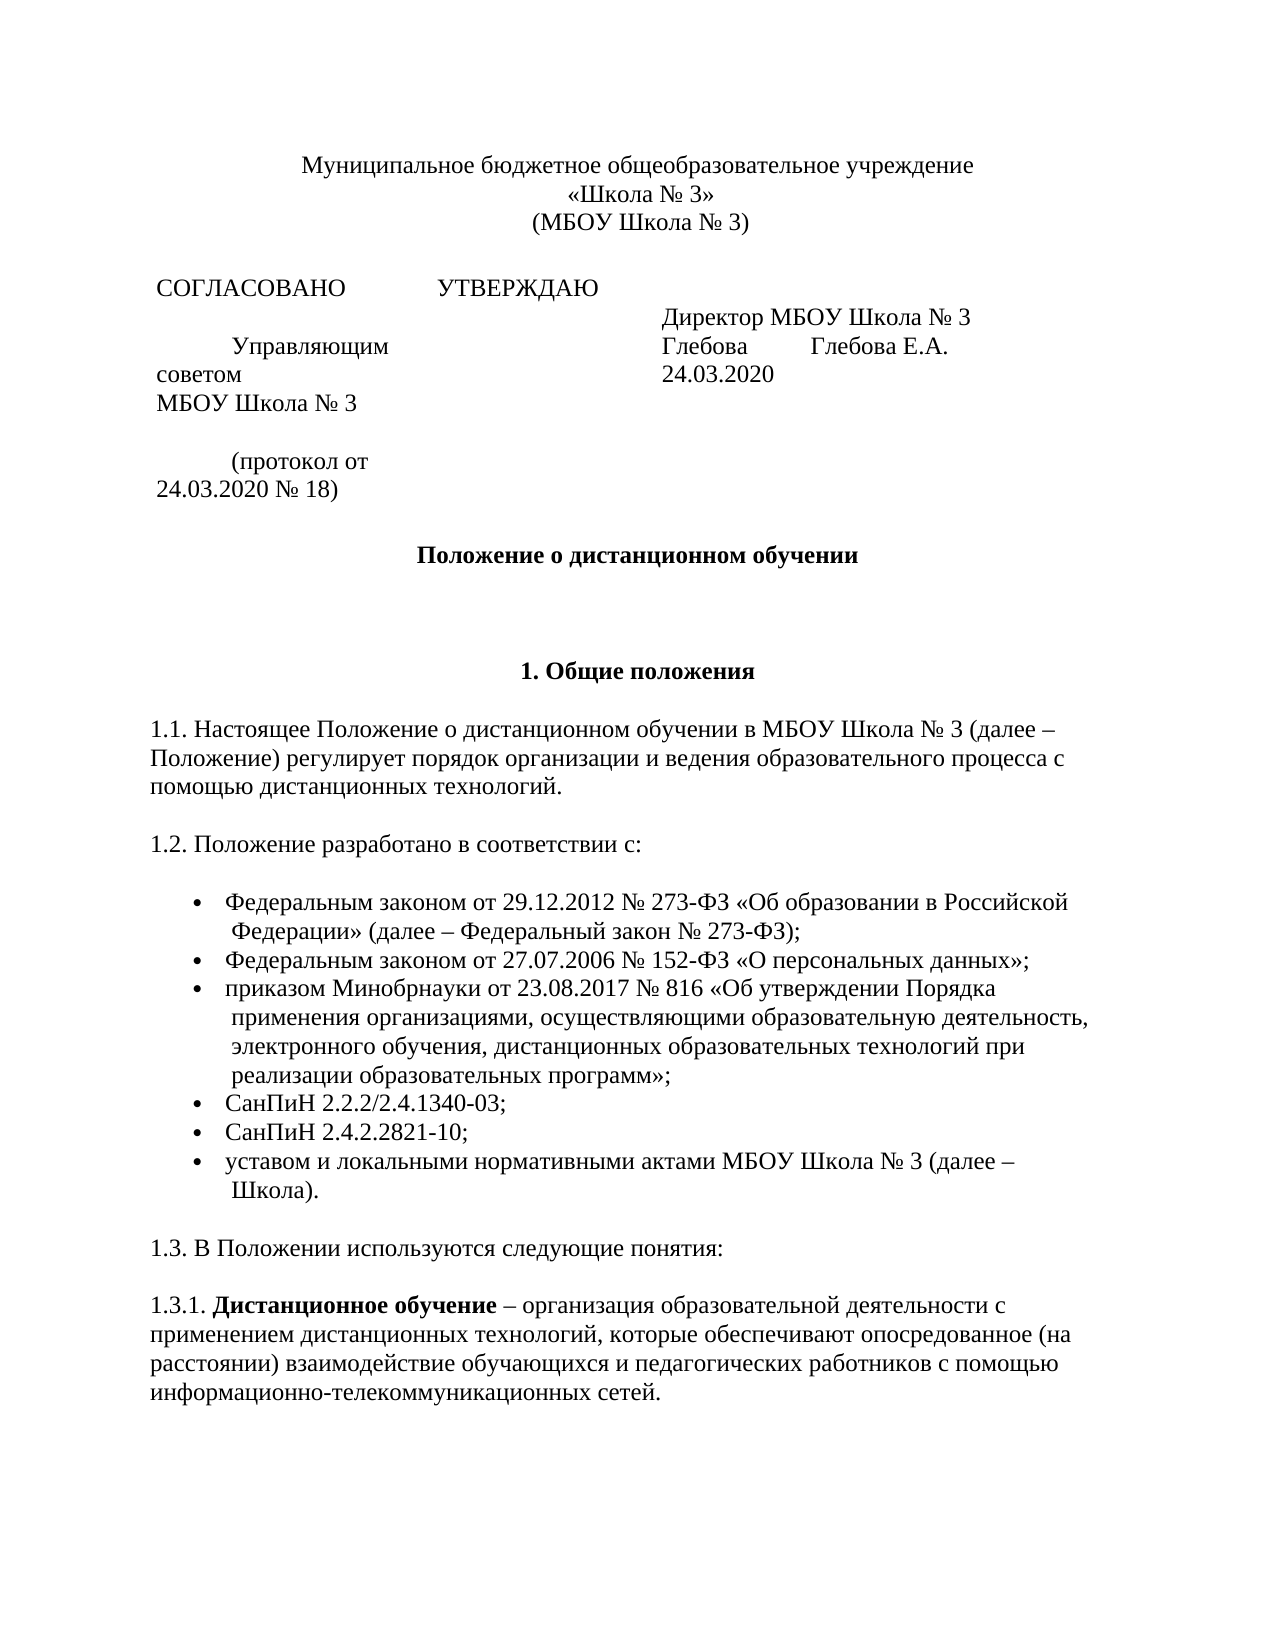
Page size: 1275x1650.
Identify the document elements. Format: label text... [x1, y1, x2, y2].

table_header СОГЛАСОВАНО Управляющим советом МБОУ Школа № 3 (протокол от 24.03.2020 № 18) [149, 265, 429, 511]
list Федеральным законом от 27.07.2006 № 152-ФЗ «О персональных данных»; [194, 945, 1106, 973]
list приказом Минобрнауки от 23.08.2017 № 816 «Об утверждении Порядка применения организациями, осуществляющими образовательную деятельность, электронного обучения, дистанционных образовательных технологий при реализации образовательных программ»; [194, 973, 1106, 1088]
text 1.3. В Положении используются следующие понятия: [150, 1233, 1125, 1261]
list СанПиН 2.4.2.2821-10; [194, 1117, 1106, 1146]
list Федеральным законом от 29.12.2012 № 273-ФЗ «Об образовании в Российской Федерации» (далее – Федеральный закон № 273-ФЗ); [194, 887, 1106, 945]
text 1.2. Положение разработано в соответствии с: [150, 829, 1125, 858]
text 1.3.1. Дистанционное обучение – организация образовательной деятельности с применением дистанционных технологий, которые обеспечивают опосредованное (на расстоянии) взаимодействие обучающихся и педагогических работников с помощью информационно-телекоммуникационных сетей. [150, 1291, 1125, 1406]
table_header УТВЕРЖДАЮ Директор МБОУ Школа № 3 Глебова Глебова Е.А. 24.03.2020 [429, 265, 1247, 511]
text Положение о дистанционном обучении [150, 540, 1125, 569]
text 1. Общие положения [150, 656, 1125, 685]
text 1.1. Настоящее Положение о дистанционном обучении в МБОУ Школа № 3 (далее – Положение) регулирует порядок организации и ведения образовательного процесса с помощью дистанционных технологий. [150, 714, 1125, 800]
text Муниципальное бюджетное общеобразовательное учреждение «Школа № 3» (МБОУ Школа № 3) [150, 150, 1125, 236]
list уставом и локальными нормативными актами МБОУ Школа № 3 (далее – Школа). [194, 1146, 1106, 1203]
list СанПиН 2.2.2/2.4.1340-03; [194, 1088, 1106, 1117]
